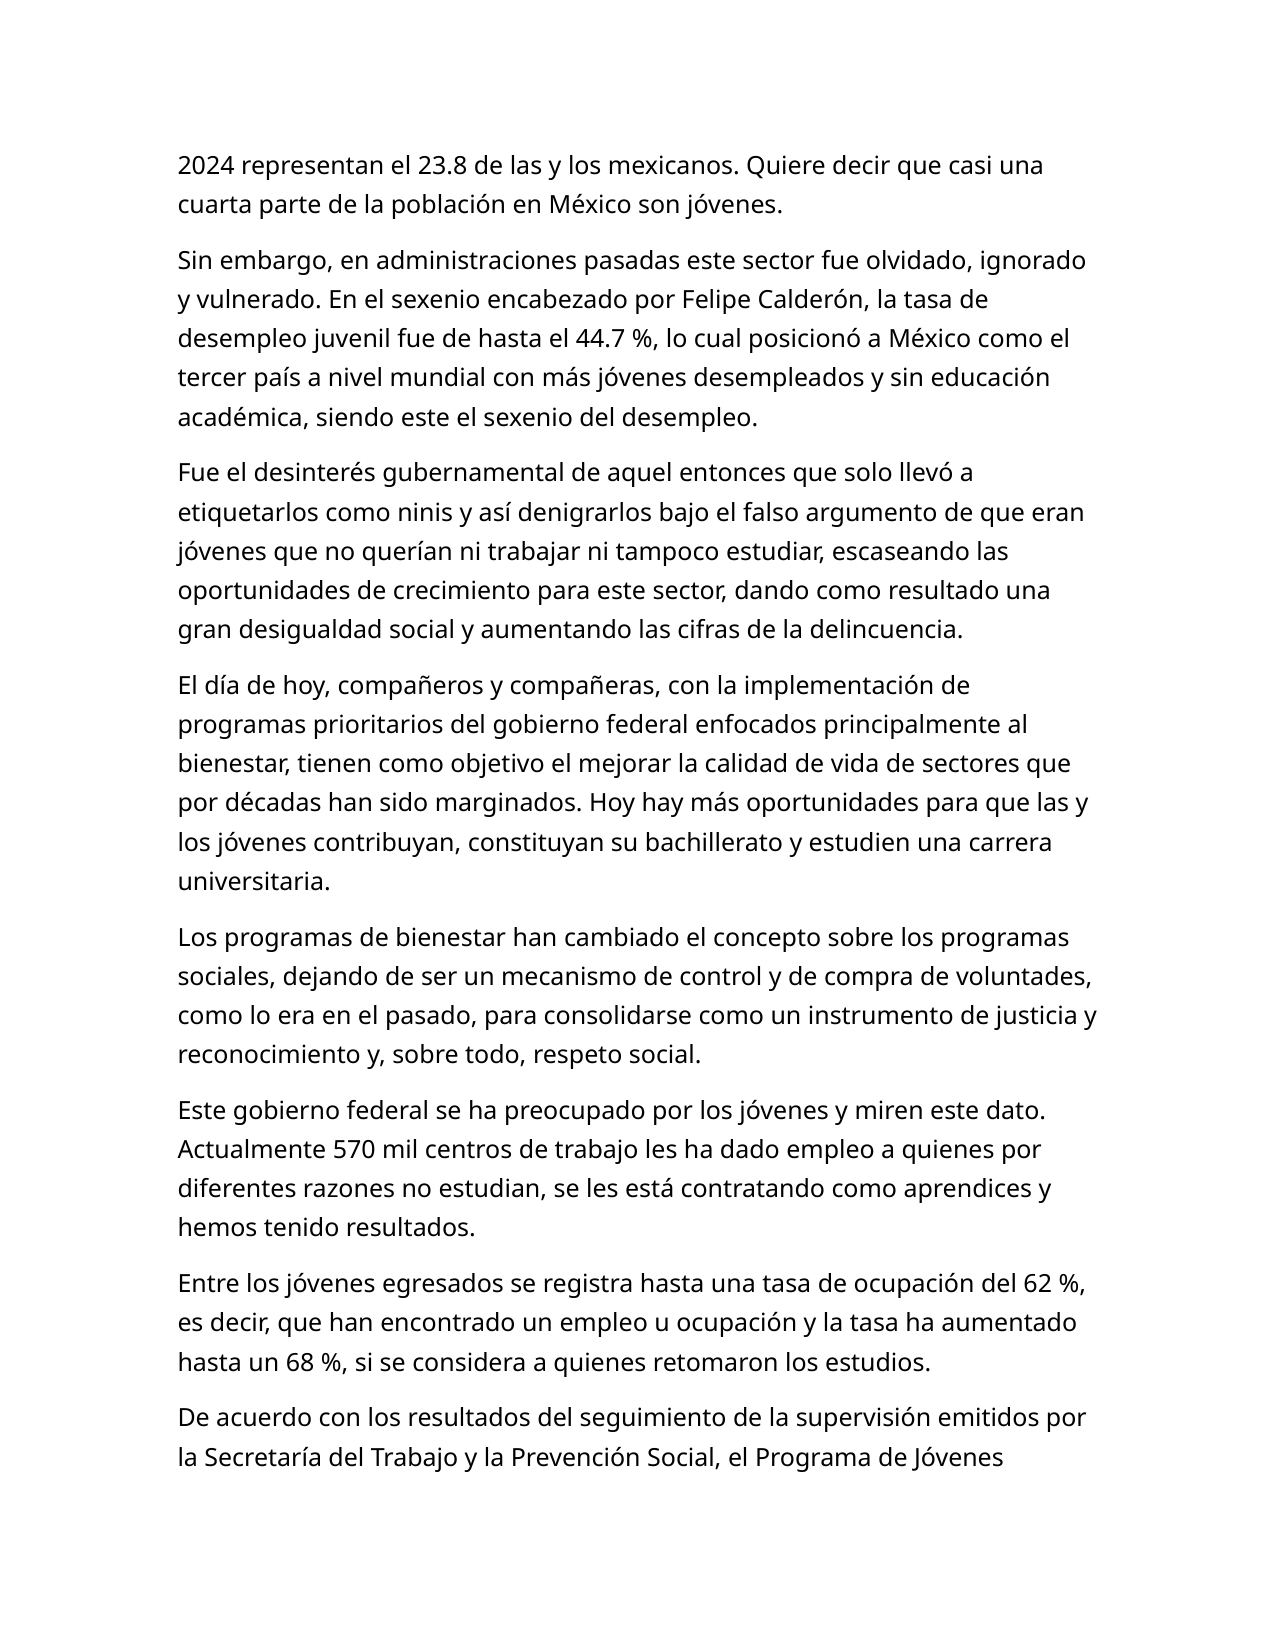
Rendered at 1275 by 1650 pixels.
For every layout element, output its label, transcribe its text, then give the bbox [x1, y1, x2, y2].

text Sin embargo, en administraciones pasadas este sector fue olvidado, ignorado y vulnerado. En el sexenio encabezado por Felipe Calderón, la tasa de desempleo juvenil fue de hasta el 44.7 %, lo cual posicionó a México como el tercer país a nivel mundial con más jóvenes desempleados y sin educación académica, siendo este el sexenio del desempleo. [177, 243, 1098, 433]
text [177, 148, 1098, 221]
text El día de hoy, compañeros y compañeras, con la implementación de programas prioritarios del gobierno federal enfocados principalmente al bienestar, tienen como objetivo el mejorar la calidad de vida de sectores que por décadas han sido marginados. Hoy hay más oportunidades para que las y los jóvenes contribuyan, constituyan su bachillerato y estudien una carrera universitaria. [177, 668, 1098, 897]
text Este gobierno federal se ha preocupado por los jóvenes y miren este dato. Actualmente 570 mil centros de trabajo les ha dado empleo a quienes por diferentes razones no estudian, se les está contratando como aprendices y hemos tenido resultados. [177, 1093, 1098, 1244]
text Los programas de bienestar han cambiado el concepto sobre los programas sociales, dejando de ser un mecanismo de control y de compra de voluntades, como lo era en el pasado, para consolidarse como un instrumento de justicia y reconocimiento y, sobre todo, respeto social. [177, 919, 1098, 1071]
text Fue el desinterés gubernamental de aquel entonces que solo llevó a etiquetarlos como ninis y así denigrarlos bajo el falso argumento de que eran jóvenes que no querían ni trabajar ni tampoco estudiar, escaseando las oportunidades de crecimiento para este sector, dando como resultado una gran desigualdad social y aumentando las cifras de la delincuencia. [177, 455, 1098, 646]
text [177, 1400, 1098, 1473]
text Entre los jóvenes egresados se registra hasta una tasa de ocupación del 62 %, es decir, que han encontrado un empleo u ocupación y la tasa ha aumentado hasta un 68 %, si se considera a quienes retomaron los estudios. [177, 1266, 1098, 1378]
